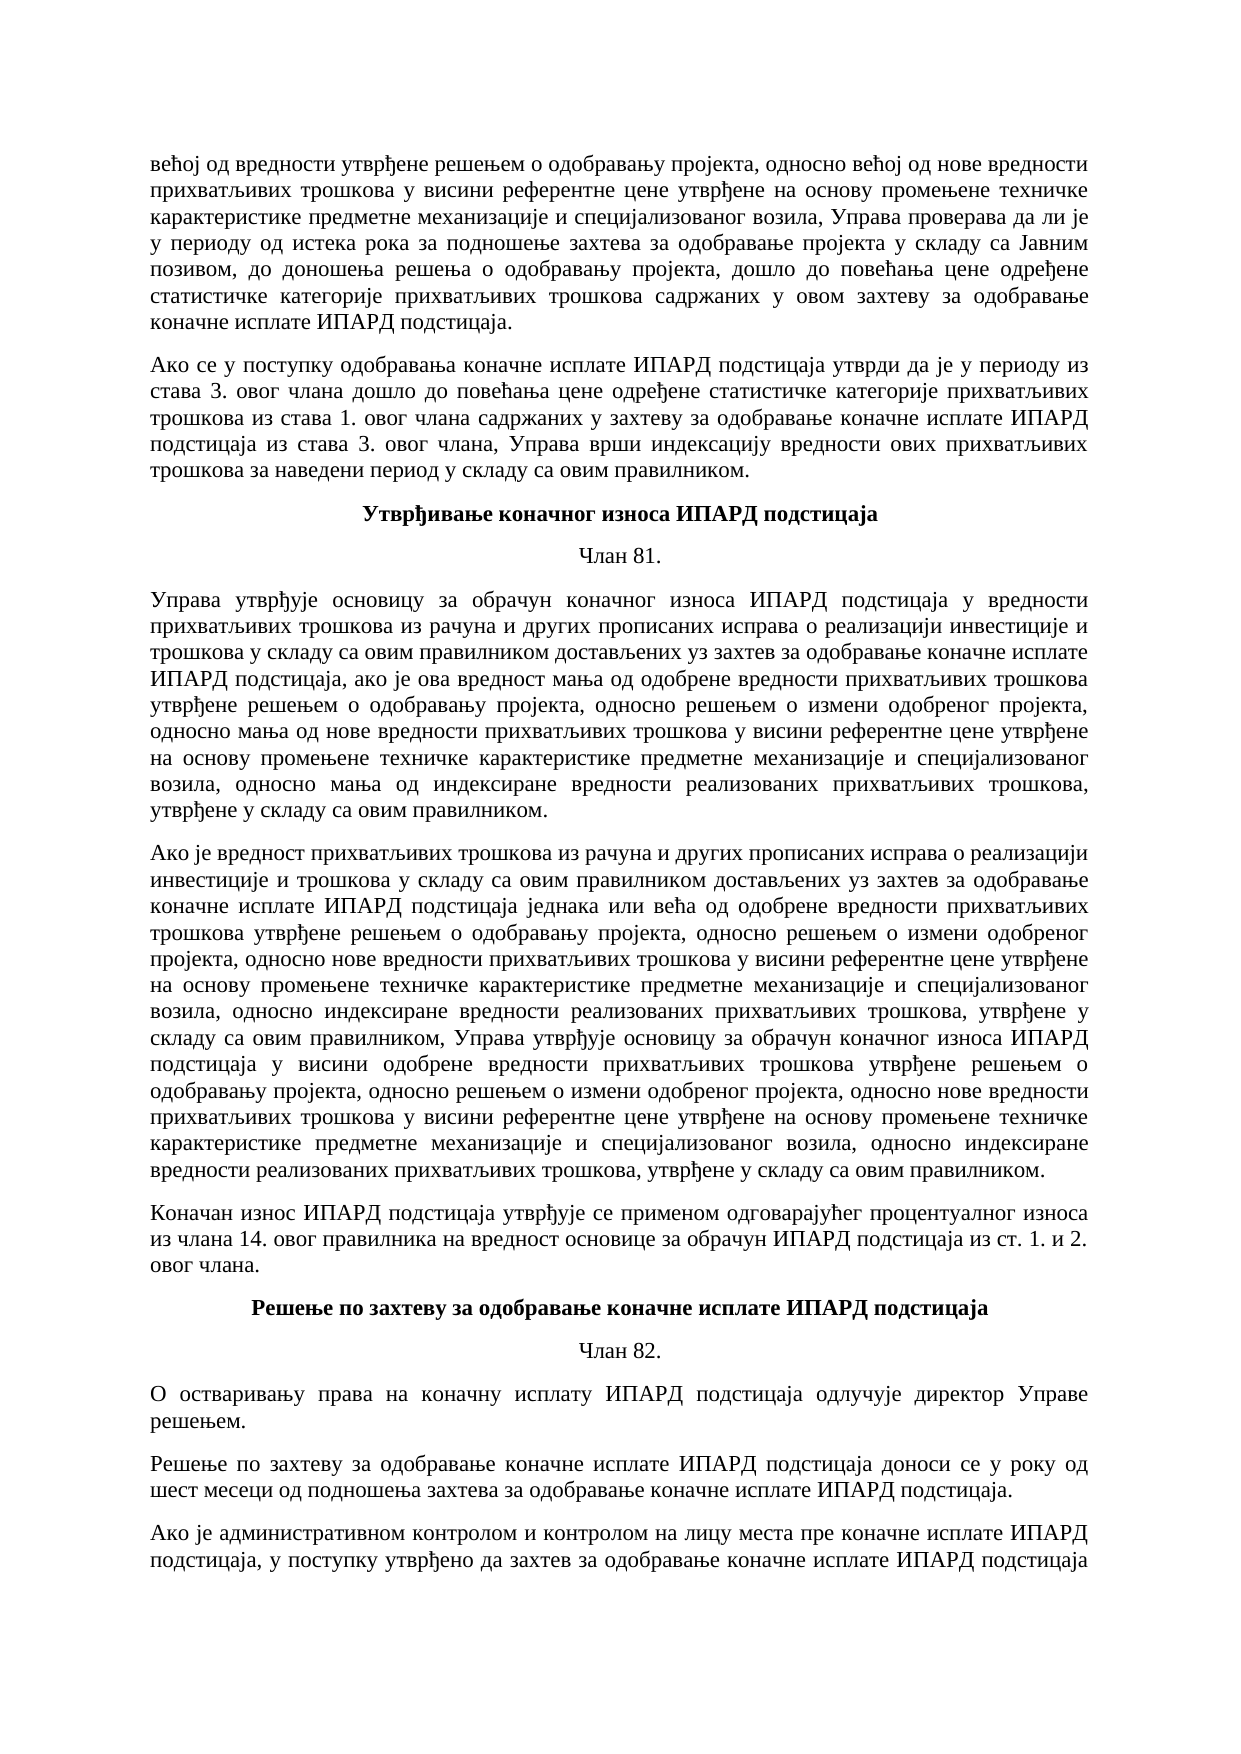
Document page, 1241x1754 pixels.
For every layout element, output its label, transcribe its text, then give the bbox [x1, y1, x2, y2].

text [150, 1519, 1090, 1572]
text Члан 81. [150, 543, 1090, 569]
text Решење по захтеву за одобравање коначне исплате ИПАРД подстицаја доноси се у року од шест месеци од подношења захтева за одобравање коначне исплате ИПАРД подстицаја. [150, 1450, 1090, 1503]
text Управа утврђује основицу за обрачун коначног износа ИПАРД подстицаја у вредности прихватљивих трошкова из рачуна и других прописаних исправа о реализацији инвестиције и трошкова у складу са овим правилником достављених уз захтев за одобравање коначне исплате ИПАРД подстицаја, ако је ова вредност мања од одобрене вредности прихватљивих трошкова утврђене решењем о одобравању пројекта, односно решењем о измени одобреног пројекта, односно мања од нове вредности прихватљивих трошкова у висини референтне цене утврђене на основу промењене техничке карактеристике предметне механизације и специјализованог возила, односно мања од индексиране вредности реализованих прихватљивих трошкова, утврђене у складу са овим правилником. [150, 586, 1090, 823]
text Утврђивање коначног износа ИПАРД подстицаја [150, 499, 1090, 526]
text Решење по захтеву за одобравање коначне исплате ИПАРД подстицаја [150, 1294, 1090, 1321]
text Ако је вредност прихватљивих трошкова из рачуна и других прописаних исправа о реализацији инвестиције и трошкова у складу са овим правилником достављених уз захтев за одобравање коначне исплате ИПАРД подстицаја једнака или већа од одобрене вредности прихватљивих трошкова утврђене решењем о одобравању пројекта, односно решењем о измени одобреног пројекта, односно нове вредности прихватљивих трошкова у висини референтне цене утврђене на основу промењене техничке карактеристике предметне механизације и специјализованог возила, односно индексиране вредности реализованих прихватљивих трошкова, утврђене у складу са овим правилником, Управа утврђује основицу за обрачун коначног износа ИПАРД подстицаја у висини одобрене вредности прихватљивих трошкова утврђене решењем о одобравању пројекта, односно решењем о измени одобреног пројекта, односно нове вредности прихватљивих трошкова у висини референтне цене утврђене на основу промењене техничке карактеристике предметне механизације и специјализованог возила, односно индексиране вредности реализованих прихватљивих трошкова, утврђене у складу са овим правилником. [150, 839, 1090, 1182]
text Коначан износ ИПАРД подстицаја утврђује се применом одговарајућег процентуалног износа из члана 14. овог правилника на вредност основице за обрачун ИПАРД подстицаја из ст. 1. и 2. овог члана. [150, 1199, 1090, 1278]
text Ако се у поступку одобравања коначне исплате ИПАРД подстицаја утврди да је у периоду из става 3. овог члана дошло до повећања цене одређене статистичке категорије прихватљивих трошкова из става 1. овог члана садржаних у захтеву за одобравање коначне исплате ИПАРД подстицаја из става 3. овог члана, Управа врши индексацију вредности ових прихватљивих трошкова за наведени период у складу са овим правилником. [150, 351, 1090, 483]
text О остваривању права на коначну исплату ИПАРД подстицаја одлучује директор Управе решењем. [150, 1381, 1090, 1433]
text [150, 150, 1090, 334]
text Члан 82. [150, 1337, 1090, 1364]
